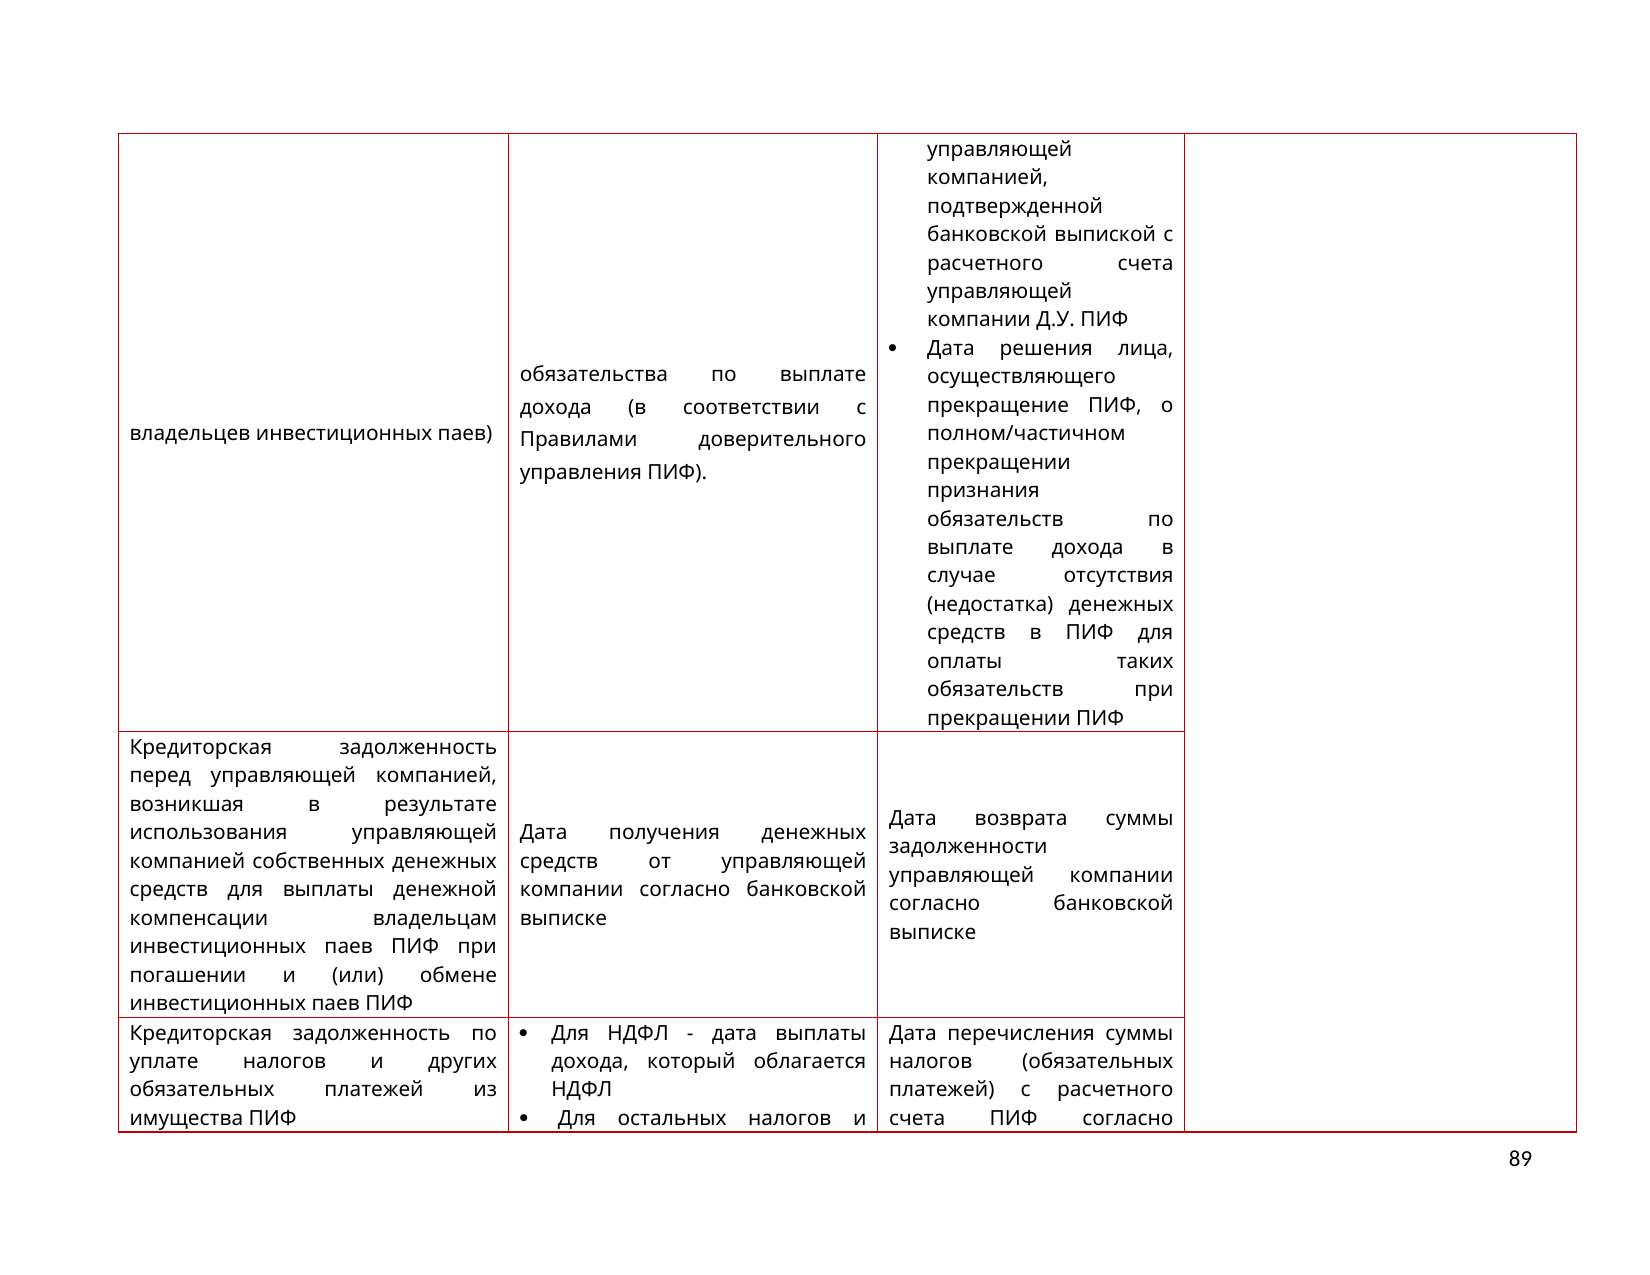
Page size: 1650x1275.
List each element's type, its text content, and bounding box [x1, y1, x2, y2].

table_cell Кредиторская задолженность перед управляющей компанией, возникшая в результате использования управляющей компанией собственных денежных средств для выплаты денежной компенсации владельцам инвестиционных паев ПИФ при погашении и (или) обмене инвестиционных паев ПИФ [119, 732, 508, 1017]
table_cell Дата возврата суммы задолженности управляющей компании согласно банковской выписке [878, 732, 1184, 1017]
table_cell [878, 1018, 1184, 1131]
table_cell Дата получения денежных средств от управляющей компании согласно банковской выписке [509, 732, 877, 1017]
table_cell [509, 134, 877, 731]
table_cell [119, 134, 508, 731]
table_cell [878, 134, 1184, 731]
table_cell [509, 1018, 877, 1131]
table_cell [119, 1018, 508, 1131]
